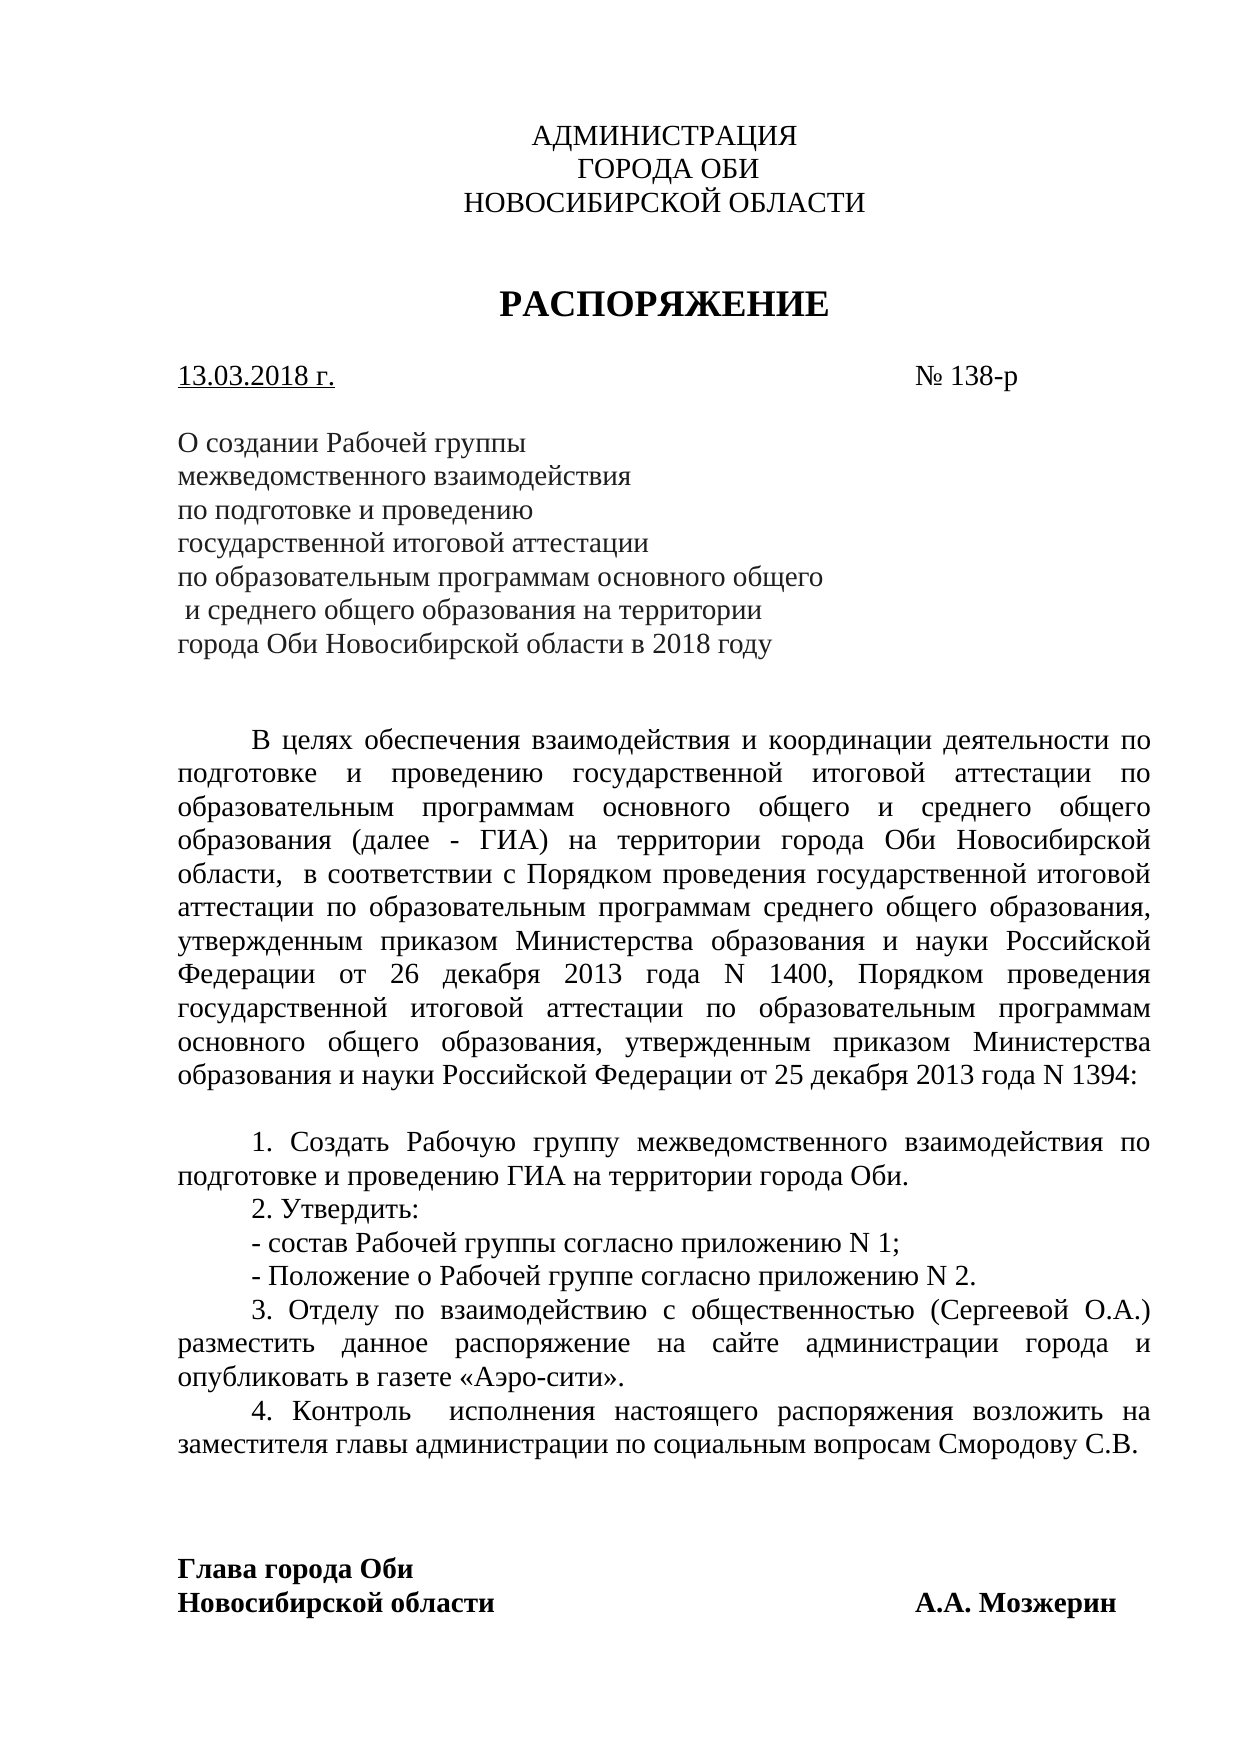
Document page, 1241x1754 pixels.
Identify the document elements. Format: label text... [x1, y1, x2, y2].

text 2. Утвердить: [177, 1191, 1152, 1225]
text В целях обеспечения взаимодействия и координации деятельности по подготовке и проведению государственной итоговой аттестации по образовательным программам основного общего и среднего общего образования (далее - ГИА) на территории города Оби Новосибирской области, в соответствии с Порядком проведения государственной итоговой аттестации по образовательным программам среднего общего образования, утвержденным приказом Министерства образования и науки Российской Федерации от 26 декабря 2013 года N 1400, Порядком проведения государственной итоговой аттестации по образовательным программам основного общего образования, утвержденным приказом Министерства образования и науки Российской Федерации от 25 декабря 2013 года N 1394: [177, 722, 1152, 1091]
text 4. Контроль исполнения настоящего распоряжения возложить на заместителя главы администрации по социальным вопросам Смородову С.В. [177, 1393, 1152, 1460]
text по образовательным программам основного общего [177, 559, 1152, 592]
text 13.03.2018 г. № 138-р [177, 358, 1152, 391]
text 3. Отделу по взаимодействию с общественностью (Сергеевой О.А.) разместить данное распоряжение на сайте администрации города и опубликовать в газете «Аэро-сити». [177, 1292, 1152, 1393]
text ГОРОДА ОБИ [177, 152, 1152, 185]
text - Положение о Рабочей группе согласно приложению N 2. [177, 1258, 1152, 1292]
text межведомственного взаимодействия [177, 458, 1152, 492]
text НОВОСИБИРСКОЙ ОБЛАСТИ [177, 185, 1152, 219]
text - состав Рабочей группы согласно приложению N 1; [177, 1225, 1152, 1258]
text Глава города Оби [177, 1552, 1152, 1585]
text государственной итоговой аттестации [177, 525, 1152, 559]
text АДМИНИСТРАЦИЯ [177, 118, 1152, 152]
text РАСПОРЯЖЕНИЕ [177, 281, 1152, 324]
text Новосибирской области А.А. Мозжерин [177, 1585, 1152, 1619]
text 1. Создать Рабочую группу межведомственного взаимодействия по подготовке и проведению ГИА на территории города Оби. [177, 1124, 1152, 1191]
text и среднего общего образования на территории [177, 592, 1152, 626]
text О создании Рабочей группы [177, 425, 1152, 458]
text города Оби Новосибирской области в 2018 году [177, 626, 1152, 659]
text по подготовке и проведению [177, 492, 1152, 525]
